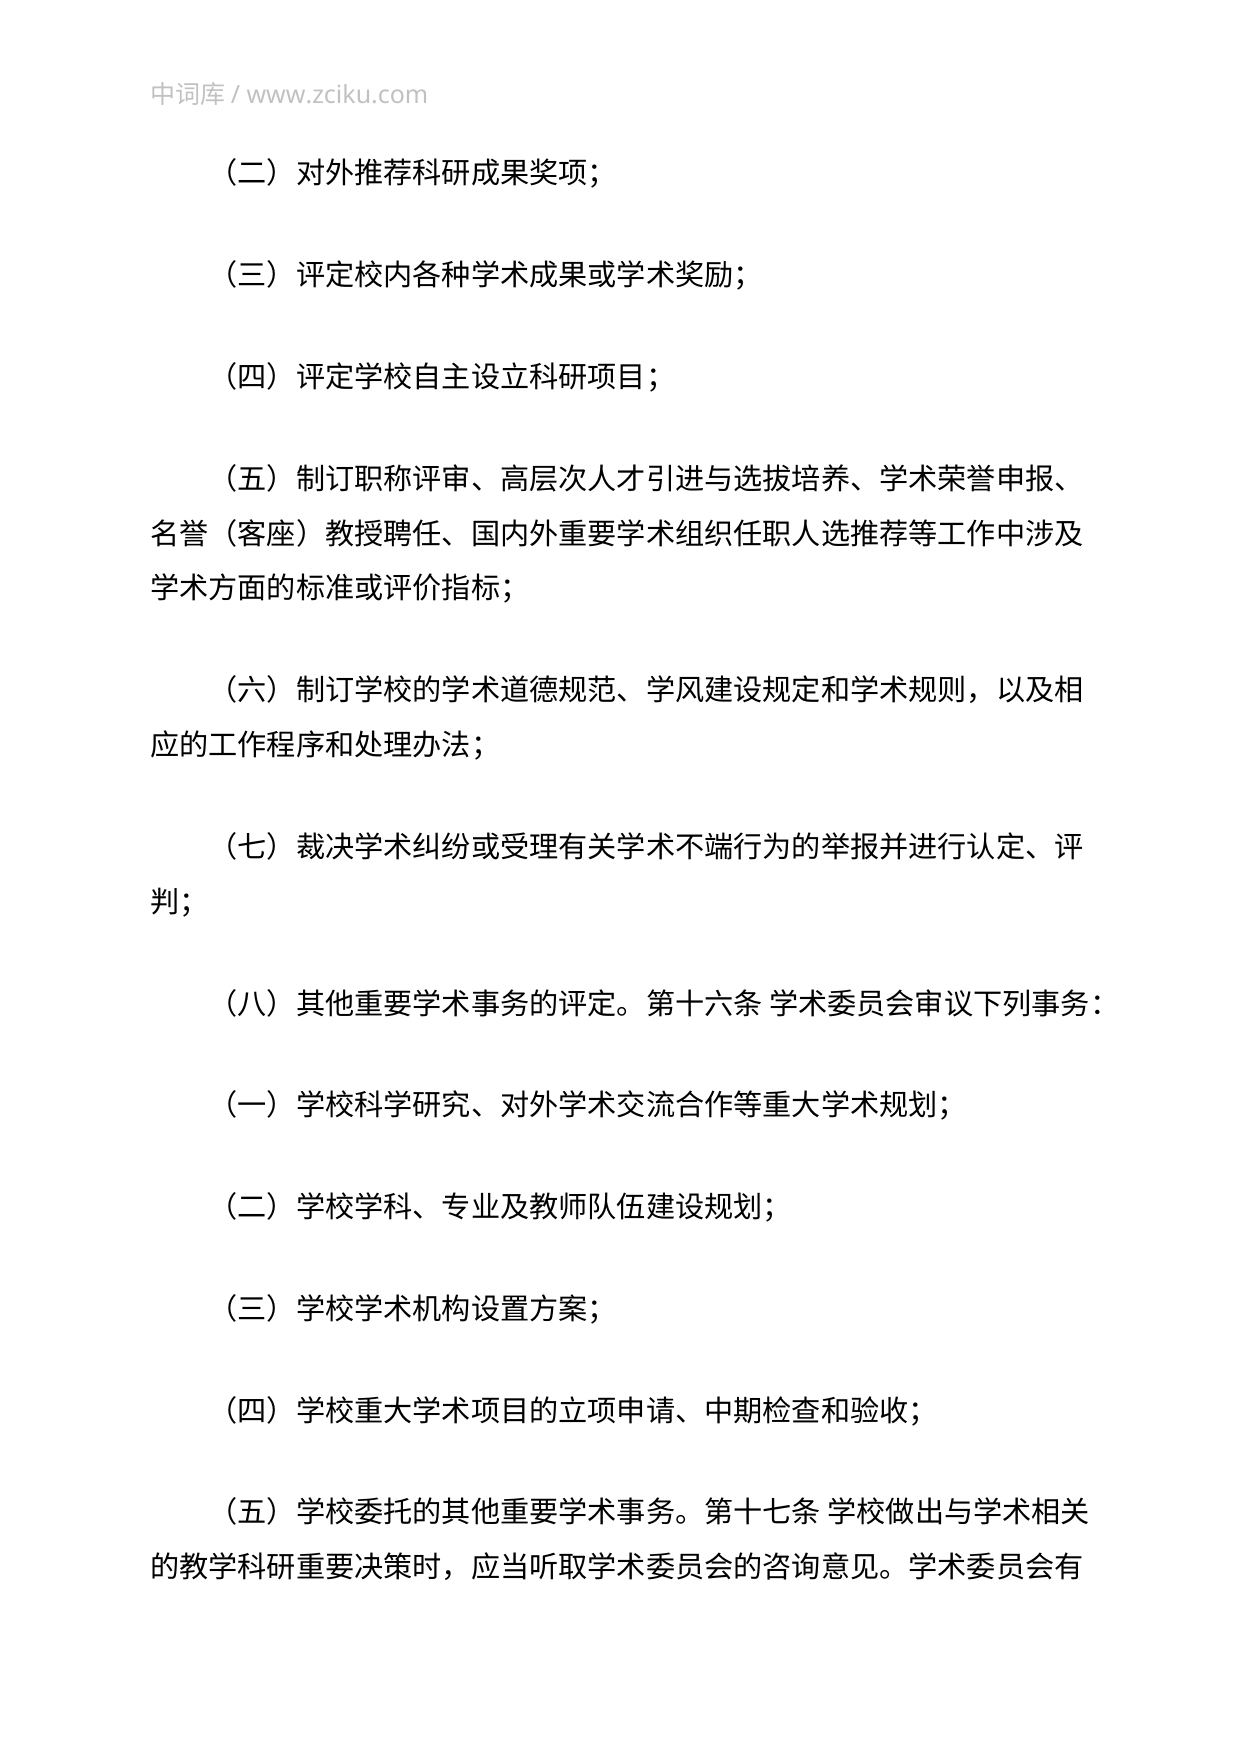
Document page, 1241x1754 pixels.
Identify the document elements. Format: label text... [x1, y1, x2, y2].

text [150, 1489, 1090, 1586]
text （三）评定校内各种学术成果或学术奖励； [150, 252, 1090, 294]
text （一）学校科学研究、对外学术交流合作等重大学术规划； [150, 1082, 1090, 1124]
text （四）学校重大学术项目的立项申请、中期检查和验收； [150, 1387, 1090, 1429]
text （二）对外推荐科研成果奖项； [150, 150, 1090, 192]
text （五）制订职称评审、高层次人才引进与选拔培养、学术荣誉申报、名誉（客座）教授聘任、国内外重要学术组织任职人选推荐等工作中涉及学术方面的标准或评价指标； [150, 455, 1090, 607]
text （六）制订学校的学术道德规范、学风建设规定和学术规则，以及相应的工作程序和处理办法； [150, 667, 1090, 764]
text （三）学校学术机构设置方案； [150, 1286, 1090, 1328]
text （二）学校学科、专业及教师队伍建设规划； [150, 1184, 1090, 1226]
text （四）评定学校自主设立科研项目； [150, 353, 1090, 396]
text （八）其他重要学术事务的评定。第十六条 学术委员会审议下列事务： [150, 980, 1090, 1022]
text （七）裁决学术纠纷或受理有关学术不端行为的举报并进行认定、评判； [150, 823, 1090, 921]
